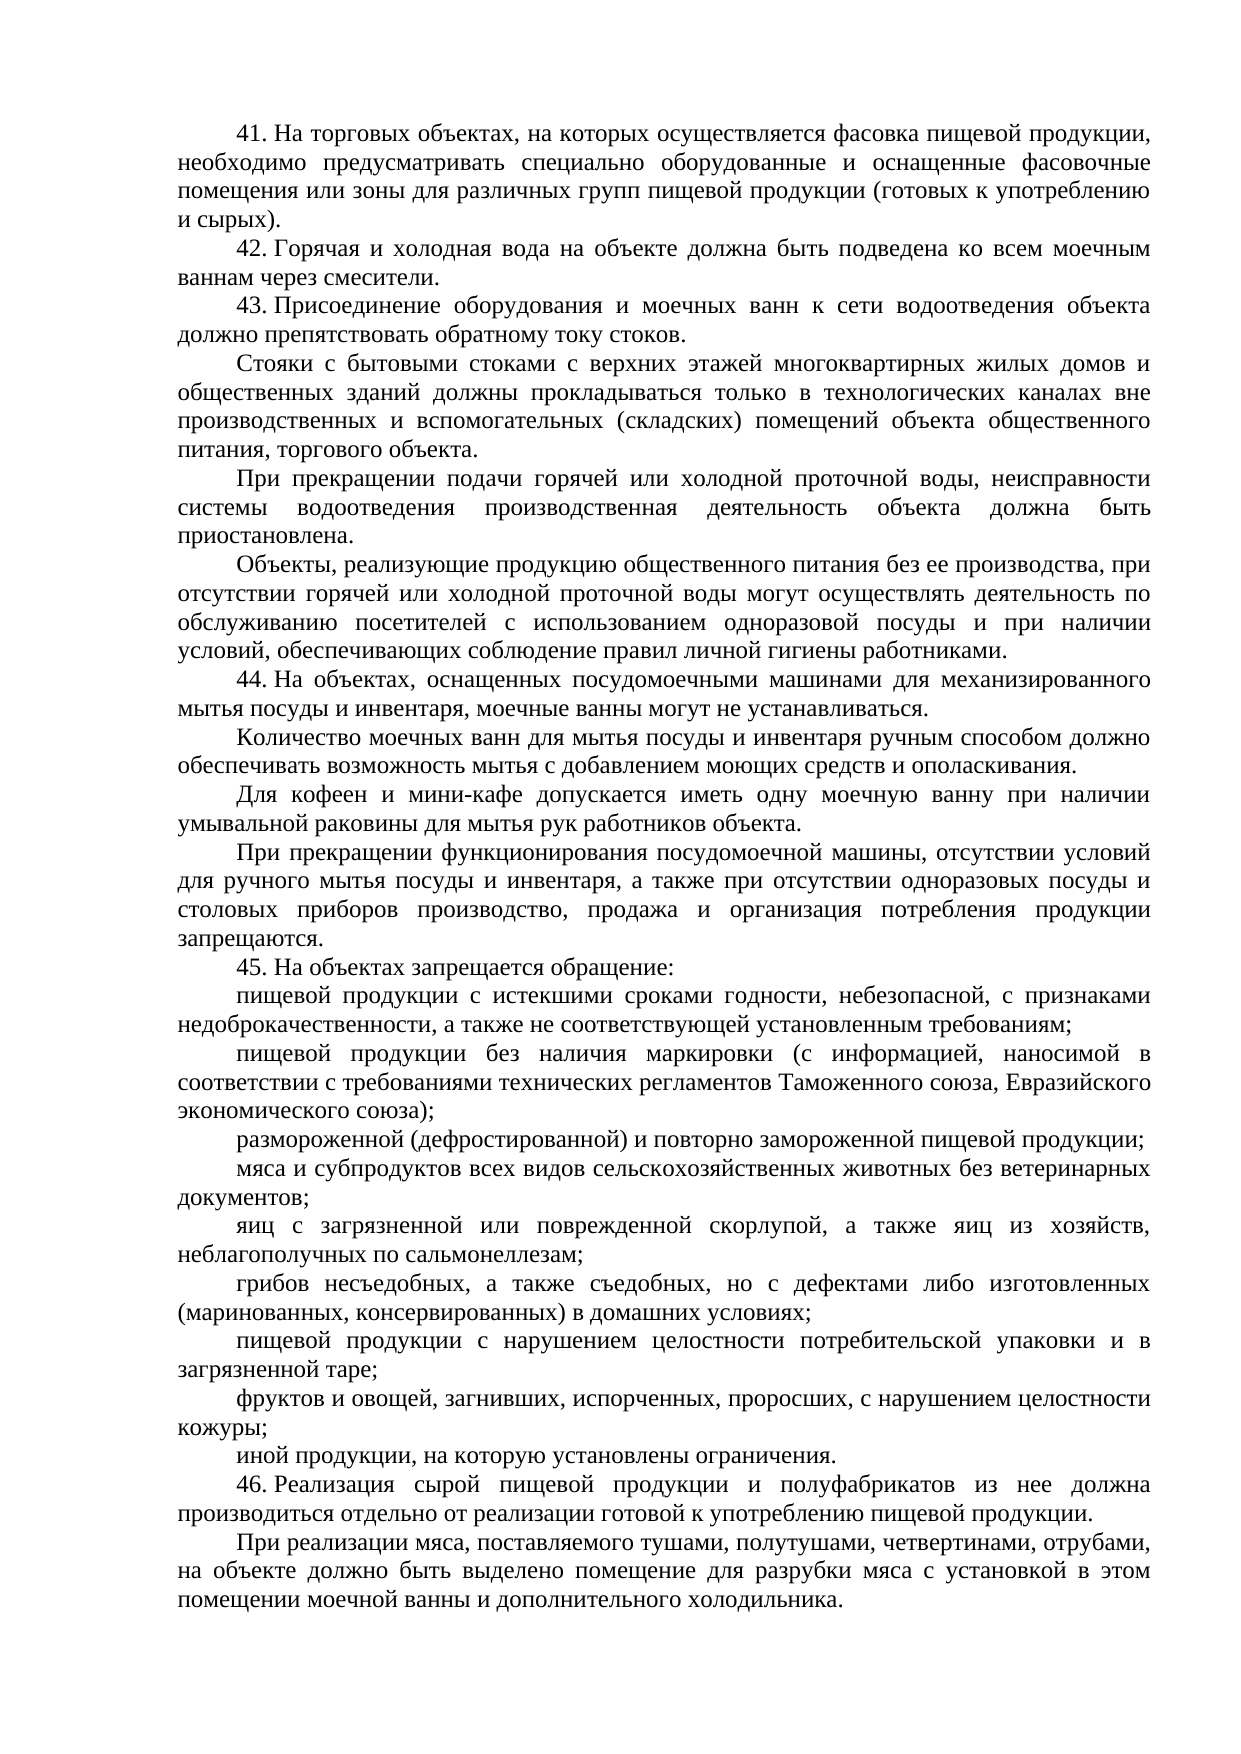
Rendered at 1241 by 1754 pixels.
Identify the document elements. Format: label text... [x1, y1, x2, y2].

text Для кофеен и мини-кафе допускается иметь одну моечную ванну при наличии умывальной раковины для мытья рук работников объекта. [177, 779, 1152, 837]
text размороженной (дефростированной) и повторно замороженной пищевой продукции; [177, 1124, 1152, 1153]
text пищевой продукции без наличия маркировки (с информацией, наносимой в соответствии с требованиями технических регламентов Таможенного союза, Евразийского экономического союза); [177, 1038, 1152, 1124]
text фруктов и овощей, загнивших, испорченных, проросших, с нарушением целостности кожуры; [177, 1383, 1152, 1441]
text 45. На объектах запрещается обращение: [177, 952, 1152, 981]
text мяса и субпродуктов всех видов сельскохозяйственных животных без ветеринарных документов; [177, 1153, 1152, 1211]
text Количество моечных ванн для мытья посуды и инвентаря ручным способом должно обеспечивать возможность мытья с добавлением моющих средств и ополаскивания. [177, 722, 1152, 779]
text 46. Реализация сырой пищевой продукции и полуфабрикатов из нее должна производиться отдельно от реализации готовой к употреблению пищевой продукции. [177, 1469, 1152, 1527]
text пищевой продукции с нарушением целостности потребительской упаковки и в загрязненной таре; [177, 1326, 1152, 1383]
text иной продукции, на которую установлены ограничения. [177, 1441, 1152, 1469]
text Объекты, реализующие продукцию общественного питания без ее производства, при отсутствии горячей или холодной проточной воды могут осуществлять деятельность по обслуживанию посетителей с использованием одноразовой посуды и при наличии условий, обеспечивающих соблюдение правил личной гигиены работниками. [177, 549, 1152, 664]
text грибов несъедобных, а также съедобных, но с дефектами либо изготовленных (маринованных, консервированных) в домашних условиях; [177, 1268, 1152, 1326]
text При реализации мяса, поставляемого тушами, полутушами, четвертинами, отрубами, на объекте должно быть выделено помещение для разрубки мяса с установкой в этом помещении моечной ванны и дополнительного холодильника. [177, 1527, 1152, 1613]
text яиц с загрязненной или поврежденной скорлупой, а также яиц из хозяйств, неблагополучных по сальмонеллезам; [177, 1211, 1152, 1268]
text Стояки с бытовыми стоками с верхних этажей многоквартирных жилых домов и общественных зданий должны прокладываться только в технологических каналах вне производственных и вспомогательных (складских) помещений объекта общественного питания, торгового объекта. [177, 348, 1152, 463]
text 43. Присоединение оборудования и моечных ванн к сети водоотведения объекта должно препятствовать обратному току стоков. [177, 291, 1152, 348]
text При прекращении подачи горячей или холодной проточной воды, неисправности системы водоотведения производственная деятельность объекта должна быть приостановлена. [177, 463, 1152, 549]
text пищевой продукции с истекшими сроками годности, небезопасной, с признаками недоброкачественности, а также не соответствующей установленным требованиям; [177, 981, 1152, 1038]
text При прекращении функционирования посудомоечной машины, отсутствии условий для ручного мытья посуды и инвентаря, а также при отсутствии одноразовых посуды и столовых приборов производство, продажа и организация потребления продукции запрещаются. [177, 837, 1152, 952]
text 42. Горячая и холодная вода на объекте должна быть подведена ко всем моечным ваннам через смесители. [177, 233, 1152, 291]
text 44. На объектах, оснащенных посудомоечными машинами для механизированного мытья посуды и инвентаря, моечные ванны могут не устанавливаться. [177, 664, 1152, 722]
text 41. На торговых объектах, на которых осуществляется фасовка пищевой продукции, необходимо предусматривать специально оборудованные и оснащенные фасовочные помещения или зоны для различных групп пищевой продукции (готовых к употреблению и сырых). [177, 118, 1152, 233]
